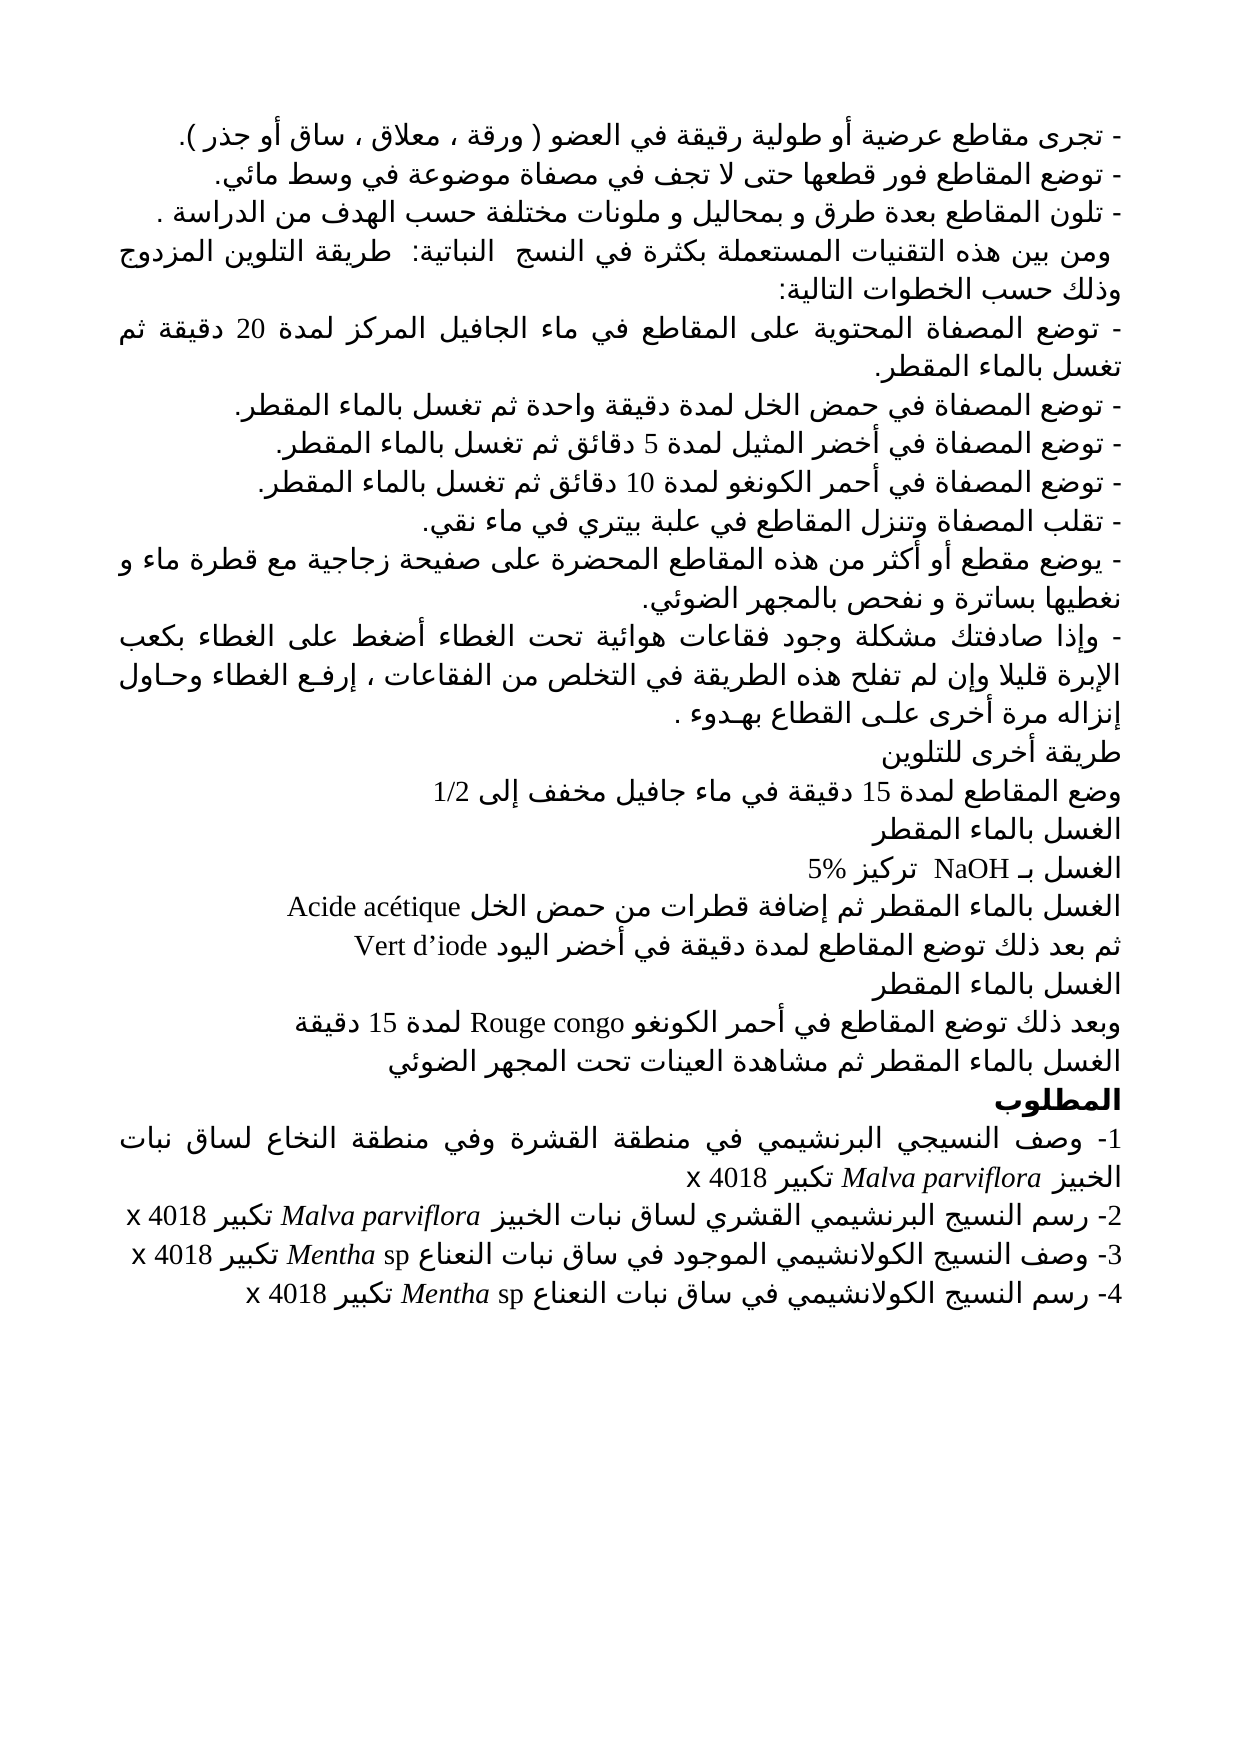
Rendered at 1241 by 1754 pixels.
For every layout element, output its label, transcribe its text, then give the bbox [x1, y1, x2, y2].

text المطلوب [118, 1082, 1122, 1116]
text - وإذا صادفتك مشكلة وجود فقاعات هوائية تحت الغطاء أضغط على الغطاء بكعب الإبرة قليلا وإن لم تفلح هذه الطريقة في التخلص من الفقاعات ، إرفـع الغطاء وحـاول إنزاله مرة أخرى علـى القطاع بهـدوء . [118, 619, 1122, 730]
text 3- وصف النسيج الكولانشيمي الموجود في ساق نبات النعناع Mentha sp تكبير 4018 x [118, 1237, 1122, 1271]
text الغسل بالماء المقطر ثم إضافة قطرات من حمض الخل Acide acétique [118, 889, 1122, 923]
text 4- رسم النسيج الكولانشيمي في ساق نبات النعناع Mentha sp تكبير 4018 x [118, 1276, 1122, 1309]
text - توضع المقاطع فور قطعها حتى لا تجف في مصفاة موضوعة في وسط مائي. [118, 157, 1122, 190]
text ومن بين هذه التقنيات المستعملة بكثرة في النسج النباتية: طريقة التلوين المزدوج وذلك حسب الخطوات التالية: [118, 234, 1122, 306]
text وبعد ذلك توضع المقاطع في أحمر الكونغو Rouge congo لمدة 15 دقيقة [118, 1005, 1122, 1039]
text - تجرى مقاطع عرضية أو طولية رقيقة في العضو ( ورقة ، معلاق ، ساق أو جذر ). [118, 118, 1122, 152]
text الغسل بالماء المقطر [118, 812, 1122, 846]
text وضع المقاطع لمدة 15 دقيقة في ماء جافيل مخفف إلى 1/2 [118, 774, 1122, 807]
text - يوضع مقطع أو أكثر من هذه المقاطع المحضرة على صفيحة زجاجية مع قطرة ماء و نغطيها بساترة و نفحص بالمجهر الضوئي. [118, 542, 1122, 614]
text - توضع المصفاة المحتوية على المقاطع في ماء الجافيل المركز لمدة 20 دقيقة ثم تغسل بالماء المقطر. [118, 311, 1122, 383]
text - توضع المصفاة في أخضر المثيل لمدة 5 دقائق ثم تغسل بالماء المقطر. [118, 427, 1122, 460]
text - توضع المصفاة في أحمر الكونغو لمدة 10 دقائق ثم تغسل بالماء المقطر. [118, 465, 1122, 499]
text الغسل بالماء المقطر ثم مشاهدة العينات تحت المجهر الضوئي [118, 1044, 1122, 1077]
text - تقلب المصفاة وتنزل المقاطع في علبة بيتري في ماء نقي. [118, 504, 1122, 537]
text ثم بعد ذلك توضع المقاطع لمدة دقيقة في أخضر اليود Vert d’iode [118, 928, 1122, 962]
text - توضع المصفاة في حمض الخل لمدة دقيقة واحدة ثم تغسل بالماء المقطر. [118, 388, 1122, 422]
text 1- وصف النسيجي البرنشيمي في منطقة القشرة وفي منطقة النخاع لساق نبات الخبيز Malva parviflora تكبير 4018 x [118, 1121, 1122, 1193]
text طريقة أخرى للتلوين [118, 735, 1122, 769]
text الغسل بالماء المقطر [118, 967, 1122, 1000]
text الغسل بـ NaOH تركيز %5 [118, 851, 1122, 884]
text - تلون المقاطع بعدة طرق و بمحاليل و ملونات مختلفة حسب الهدف من الدراسة . [118, 195, 1122, 229]
text 2- رسم النسيج البرنشيمي القشري لساق نبات الخبيز Malva parviflora تكبير 4018 x [118, 1198, 1122, 1232]
